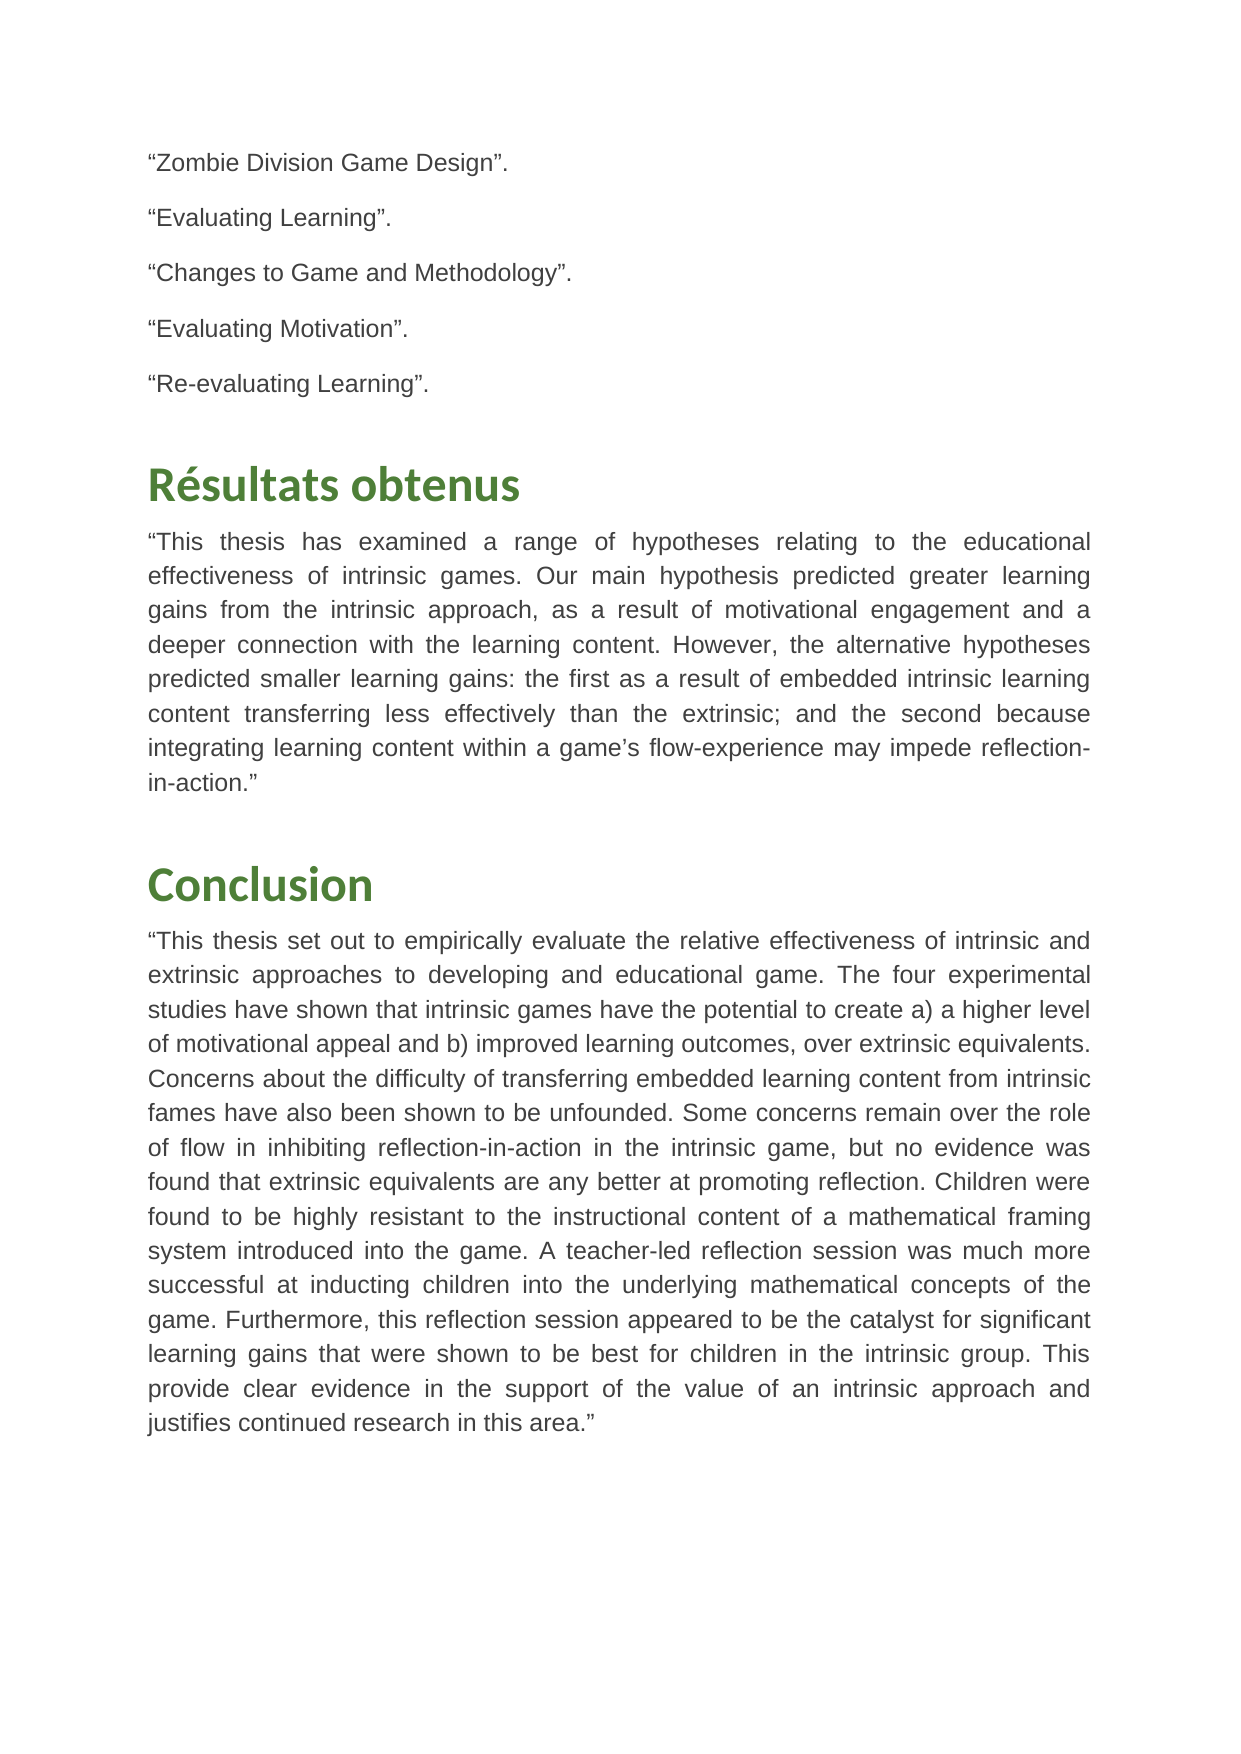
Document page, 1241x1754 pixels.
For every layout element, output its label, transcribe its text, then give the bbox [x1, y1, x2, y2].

text “Evaluating Motivation”. [148, 313, 1093, 342]
text “Re-evaluating Learning”. [148, 369, 1093, 398]
subtitle Conclusion [148, 852, 1093, 913]
text “This thesis set out to empirically evaluate the relative effectiveness of intrinsic and extrinsic approaches to developing and educational game. The four experimental studies have shown that intrinsic games have the potential to create a) a higher level of motivational appeal and b) improved learning outcomes, over extrinsic equivalents. Concerns about the difficulty of transferring embedded learning content from intrinsic fames have also been shown to be unfounded. Some concerns remain over the role of flow in inhibiting reflection-in-action in the intrinsic game, but no evidence was found that extrinsic equivalents are any better at promoting reflection. Children were found to be highly resistant to the instructional content of a mathematical framing system introduced into the game. A teacher-led reflection session was much more successful at inducting children into the underlying mathematical concepts of the game. Furthermore, this reflection session appeared to be the catalyst for significant learning gains that were shown to be best for children in the intrinsic group. This provide clear evidence in the support of the value of an intrinsic approach and justifies continued research in this area.” [148, 926, 1093, 1437]
text “Zombie Division Game Design”. [148, 148, 1093, 176]
subtitle Résultats obtenus [148, 453, 1093, 514]
text “Evaluating Learning”. [148, 203, 1093, 232]
text “Changes to Game and Methodology”. [148, 258, 1093, 287]
text “This thesis has examined a range of hypotheses relating to the educational effectiveness of intrinsic games. Our main hypothesis predicted greater learning gains from the intrinsic approach, as a result of motivational engagement and a deeper connection with the learning content. However, the alternative hypotheses predicted smaller learning gains: the first as a result of embedded intrinsic learning content transferring less effectively than the extrinsic; and the second because integrating learning content within a game’s flow-experience may impede reflection-in-action.” [148, 527, 1093, 797]
